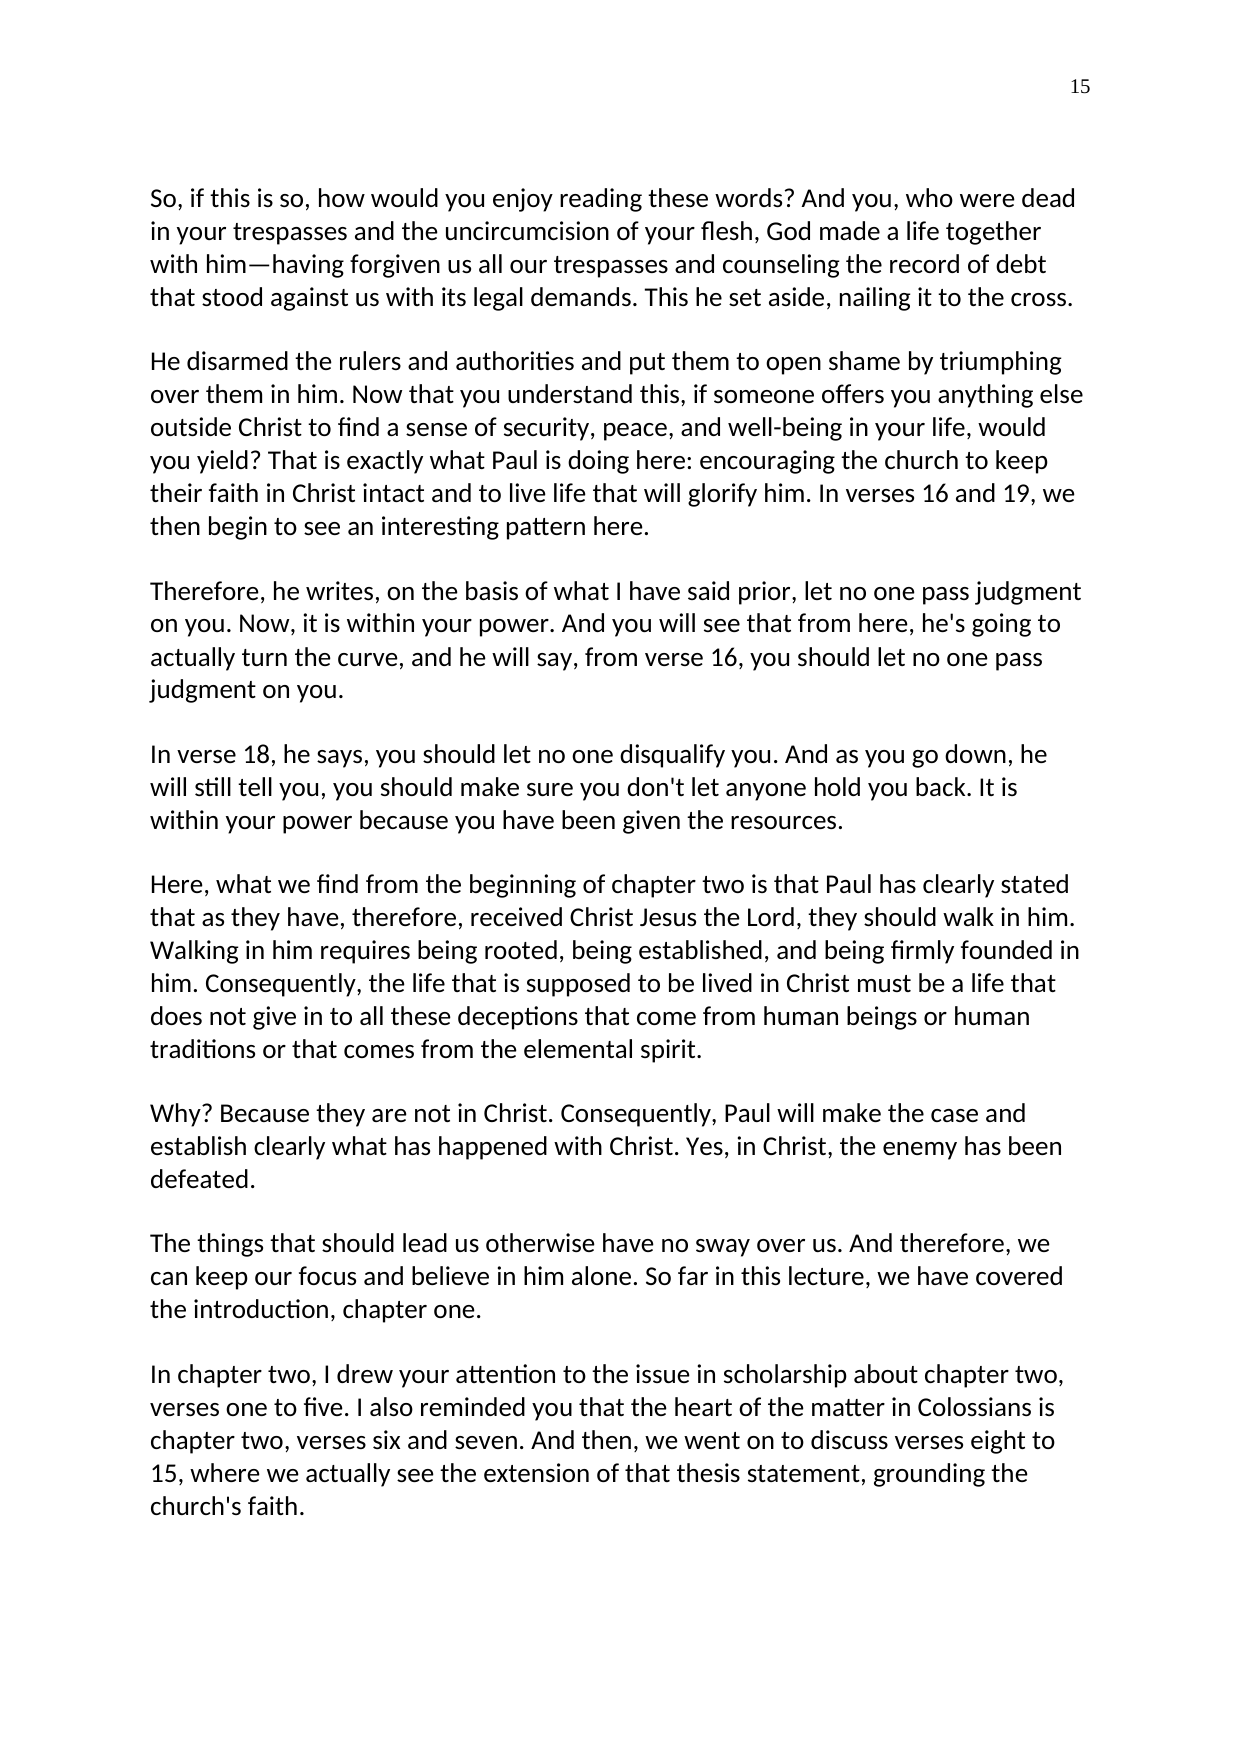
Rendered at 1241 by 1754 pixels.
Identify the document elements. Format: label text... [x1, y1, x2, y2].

text In chapter two, I drew your attention to the issue in scholarship about chapter two, verses one to five. I also reminded you that the heart of the matter in Colossians is chapter two, verses six and seven. And then, we went on to discuss verses eight to 15, where we actually see the extension of that thesis statement, grounding the church's faith. [150, 1357, 1090, 1522]
text In verse 18, he says, you should let no one disqualify you. And as you go down, he will still tell you, you should make sure you don't let anyone hold you back. It is within your power because you have been given the resources. [150, 737, 1090, 836]
text Why? Because they are not in Christ. Consequently, Paul will make the case and establish clearly what has happened with Christ. Yes, in Christ, the enemy has been defeated. [150, 1096, 1090, 1195]
text Therefore, he writes, on the basis of what I have said prior, let no one pass judgment on you. Now, it is within your power. And you will see that from here, he's going to actually turn the curve, and he will say, from verse 16, you should let no one pass judgment on you. [150, 574, 1090, 706]
text Here, what we find from the beginning of chapter two is that Paul has clearly stated that as they have, therefore, received Christ Jesus the Lord, they should walk in him. Walking in him requires being rooted, being established, and being firmly founded in him. Consequently, the life that is supposed to be lived in Christ must be a life that does not give in to all these deceptions that come from human beings or human traditions or that comes from the elemental spirit. [150, 867, 1090, 1065]
text The things that should lead us otherwise have no sway over us. And therefore, we can keep our focus and believe in him alone. So far in this lecture, we have covered the introduction, chapter one. [150, 1227, 1090, 1326]
text He disarmed the rulers and authorities and put them to open shame by triumphing over them in him. Now that you understand this, if someone offers you anything else outside Christ to find a sense of security, peace, and well-being in your life, would you yield? That is exactly what Paul is doing here: encouraging the church to keep their faith in Christ intact and to live life that will glorify him. In verses 16 and 19, we then begin to see an interesting pattern here. [150, 344, 1090, 542]
text So, if this is so, how would you enjoy reading these words? And you, who were dead in your trespasses and the uncircumcision of your flesh, God made a life together with him—having forgiven us all our trespasses and counseling the record of debt that stood against us with its legal demands. This he set aside, nailing it to the cross. [150, 181, 1090, 313]
